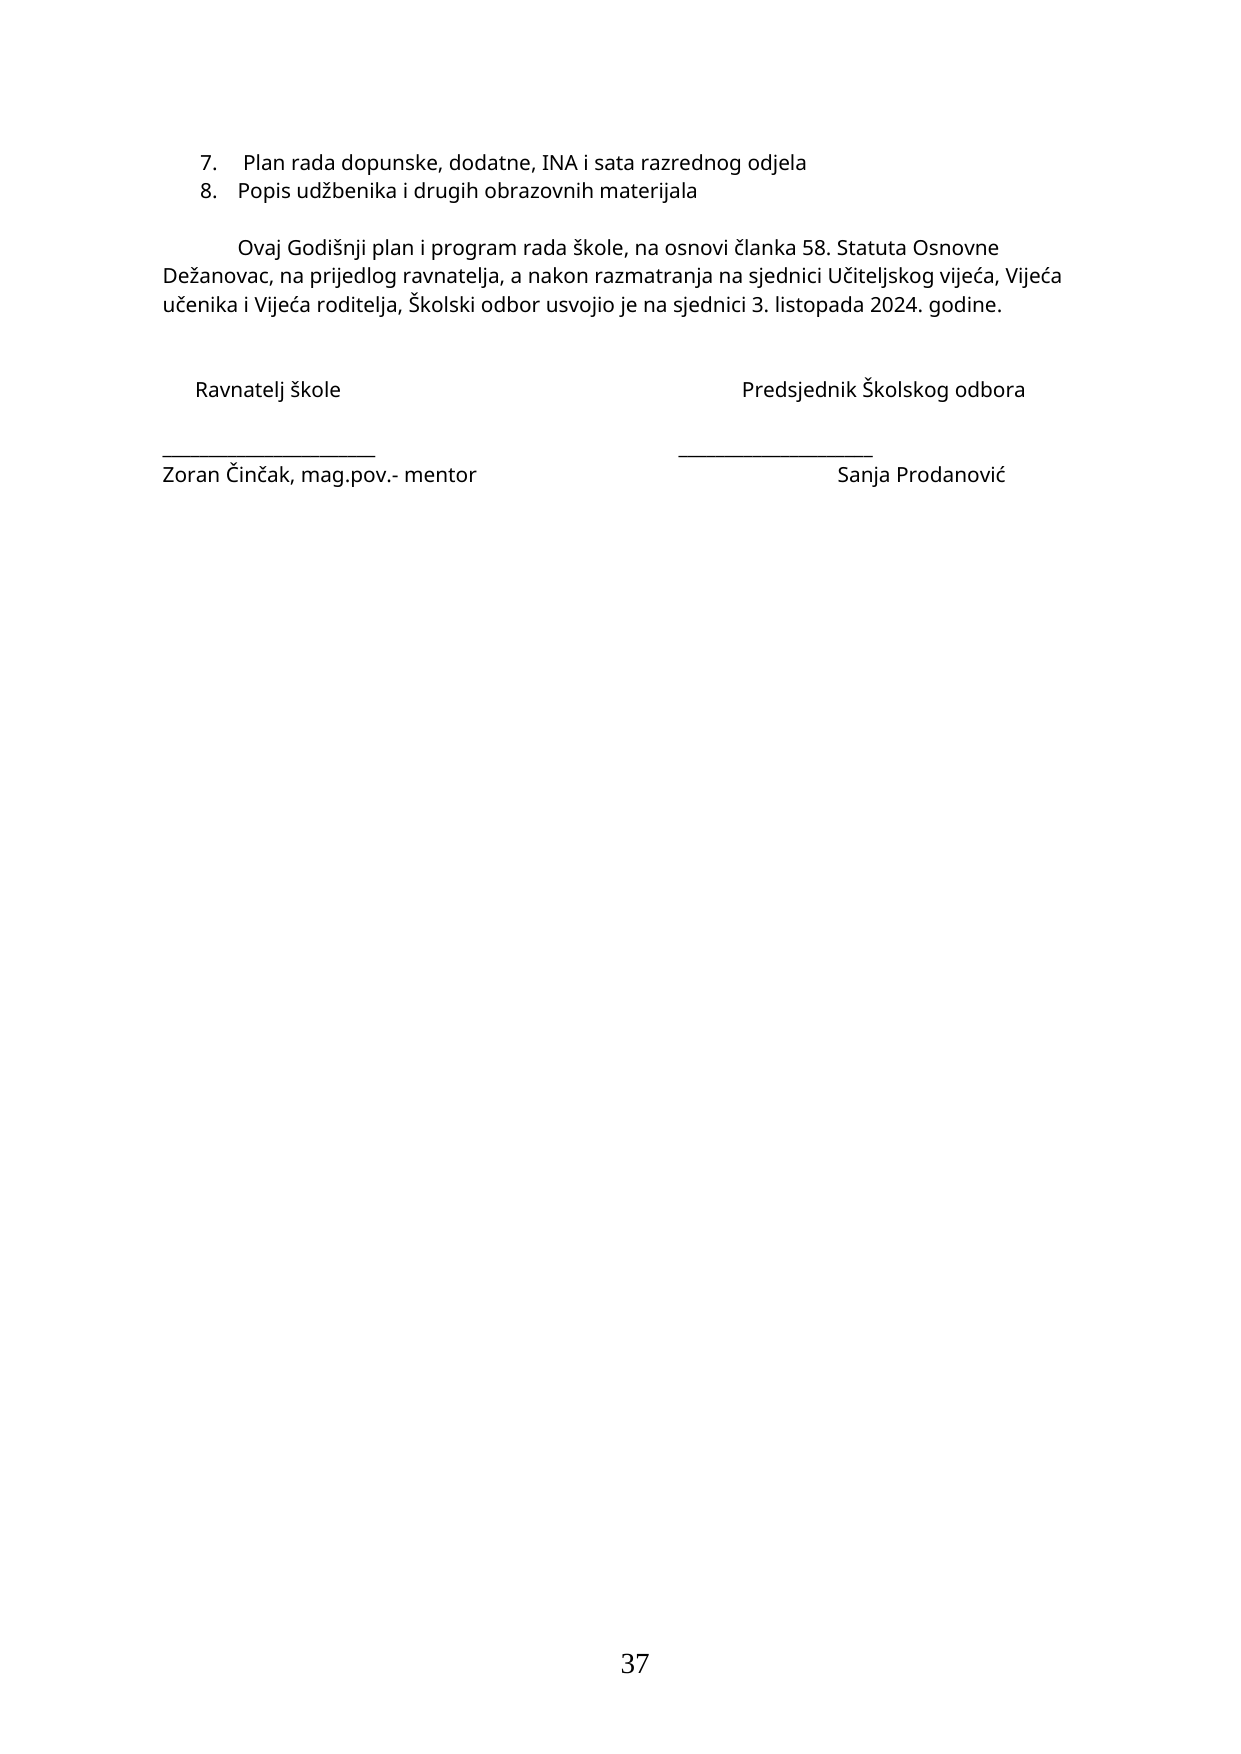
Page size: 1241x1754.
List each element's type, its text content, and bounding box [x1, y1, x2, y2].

text Zoran Činčak, mag.pov.- mentor Sanja Prodanović [162, 460, 1107, 489]
list Plan rada dopunske, dodatne, INA i sata razrednog odjela [200, 148, 1107, 176]
text _______________________ _____________________ [162, 432, 1107, 460]
text Ovaj Godišnji plan i program rada škole, na osnovi članka 58. Statuta Osnovne Dežanovac, na prijedlog ravnatelja, a nakon razmatranja na sjednici Učiteljskog vijeća, Vijeća učenika i Vijeća roditelja, Školski odbor usvojio je na sjednici 3. listopada 2024. godine. [162, 233, 1107, 318]
list Popis udžbenika i drugih obrazovnih materijala [200, 176, 1107, 204]
text Ravnatelj škole Predsjednik Školskog odbora [162, 375, 1107, 403]
